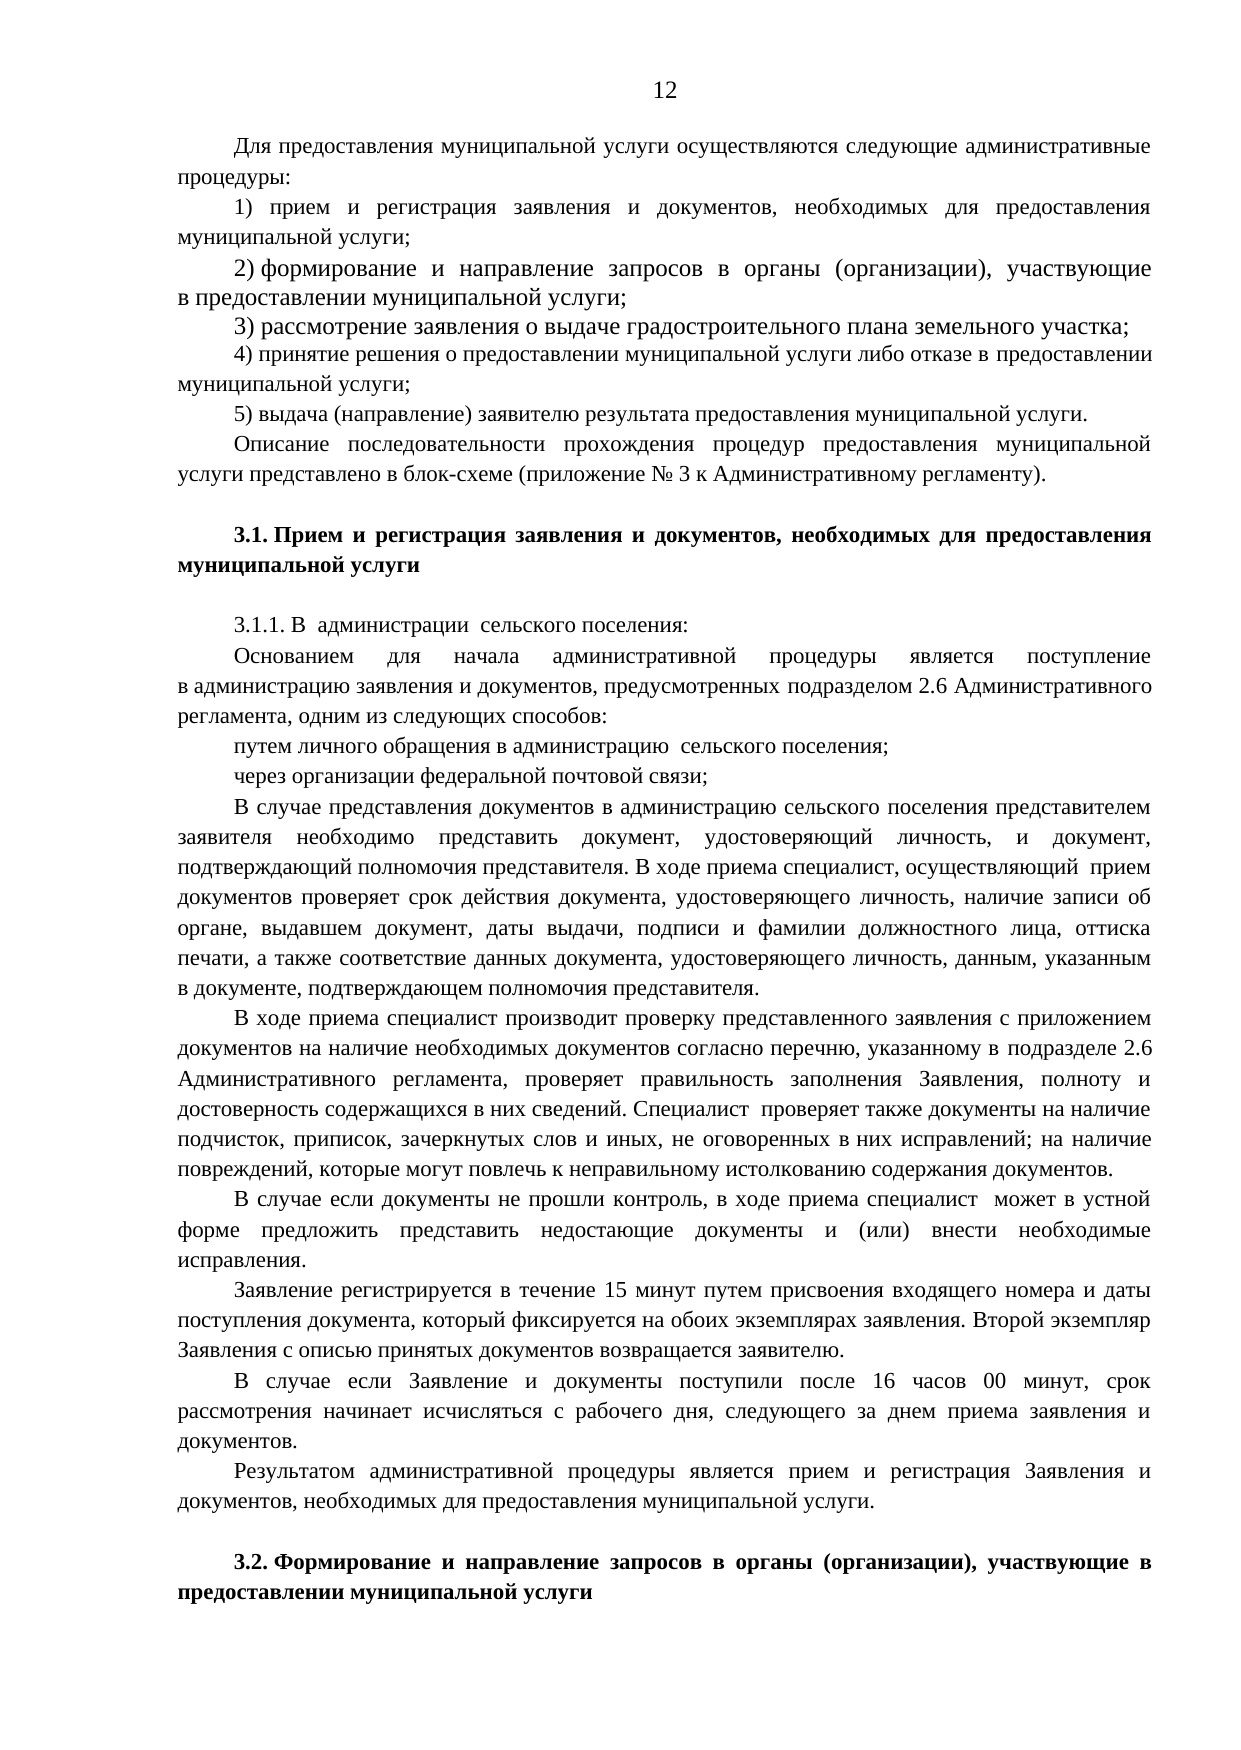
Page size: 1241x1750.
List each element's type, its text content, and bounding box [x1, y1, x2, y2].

text 4) принятие решения о предоставлении муниципальной услуги либо отказе в предоставлении муниципальной услуги; [177, 339, 1152, 396]
text Для предоставления муниципальной услуги осуществляются следующие административные процедуры: [177, 132, 1152, 189]
text В случае если Заявление и документы поступили после 16 часов 00 минут, срок рассмотрения начинает исчисляться с рабочего дня, следующего за днем приема заявления и документов. [177, 1367, 1152, 1453]
text 3.2. Формирование и направление запросов в органы (организации), участвующие в предоставлении муниципальной услуги [177, 1548, 1152, 1604]
text 3) рассмотрение заявления о выдаче градостроительного плана земельного участка; [177, 311, 1152, 339]
text В ходе приема специалист производит проверку представленного заявления с приложением документов на наличие необходимых документов согласно перечню, указанному в подразделе 2.6 Административного регламента, проверяет правильность заполнения Заявления, полноту и достоверность содержащихся в них сведений. Специалист проверяет также документы на наличие подчисток, приписок, зачеркнутых слов и иных, не оговоренных в них исправлений; на наличие повреждений, которые могут повлечь к неправильному истолкованию содержания документов. [177, 1004, 1152, 1182]
text 2) формирование и направление запросов в органы (организации), участвующие в предоставлении муниципальной услуги; [177, 253, 1152, 311]
text Основанием для начала административной процедуры является поступление в администрацию заявления и документов, предусмотренных подразделом 2.6 Административного регламента, одним из следующих способов: [177, 642, 1152, 728]
text В случае если документы не прошли контроль, в ходе приема специалист может в устной форме предложить представить недостающие документы и (или) внести необходимые исправления. [177, 1185, 1152, 1272]
text Описание последовательности прохождения процедур предоставления муниципальной услуги представлено в блок-схеме (приложение № 3 к Административному регламенту). [177, 430, 1152, 487]
text В случае представления документов в администрацию сельского поселения представителем заявителя необходимо представить документ, удостоверяющий личность, и документ, подтверждающий полномочия представителя. В ходе приема специалист, осуществляющий прием документов проверяет срок действия документа, удостоверяющего личность, наличие записи об органе, выдавшем документ, даты выдачи, подписи и фамилии должностного лица, оттиска печати, а также соответствие данных документа, удостоверяющего личность, данным, указанным в документе, подтверждающем полномочия представителя. [177, 793, 1152, 1000]
text 5) выдача (направление) заявителю результата предоставления муниципальной услуги. [177, 400, 1152, 426]
text 3.1. Прием и регистрация заявления и документов, необходимых для предоставления муниципальной услуги [177, 521, 1152, 577]
text путем личного обращения в администрацию сельского поселения; [177, 732, 1152, 759]
text через организации федеральной почтовой связи; [177, 762, 1152, 789]
text 3.1.1. В администрации сельского поселения: [177, 611, 1152, 638]
text Результатом административной процедуры является прием и регистрация Заявления и документов, необходимых для предоставления муниципальной услуги. [177, 1457, 1152, 1514]
text Заявление регистрируется в течение 15 минут путем присвоения входящего номера и даты поступления документа, который фиксируется на обоих экземплярах заявления. Второй экземпляр Заявления с описью принятых документов возвращается заявителю. [177, 1276, 1152, 1363]
text 1) прием и регистрация заявления и документов, необходимых для предоставления муниципальной услуги; [177, 193, 1152, 249]
